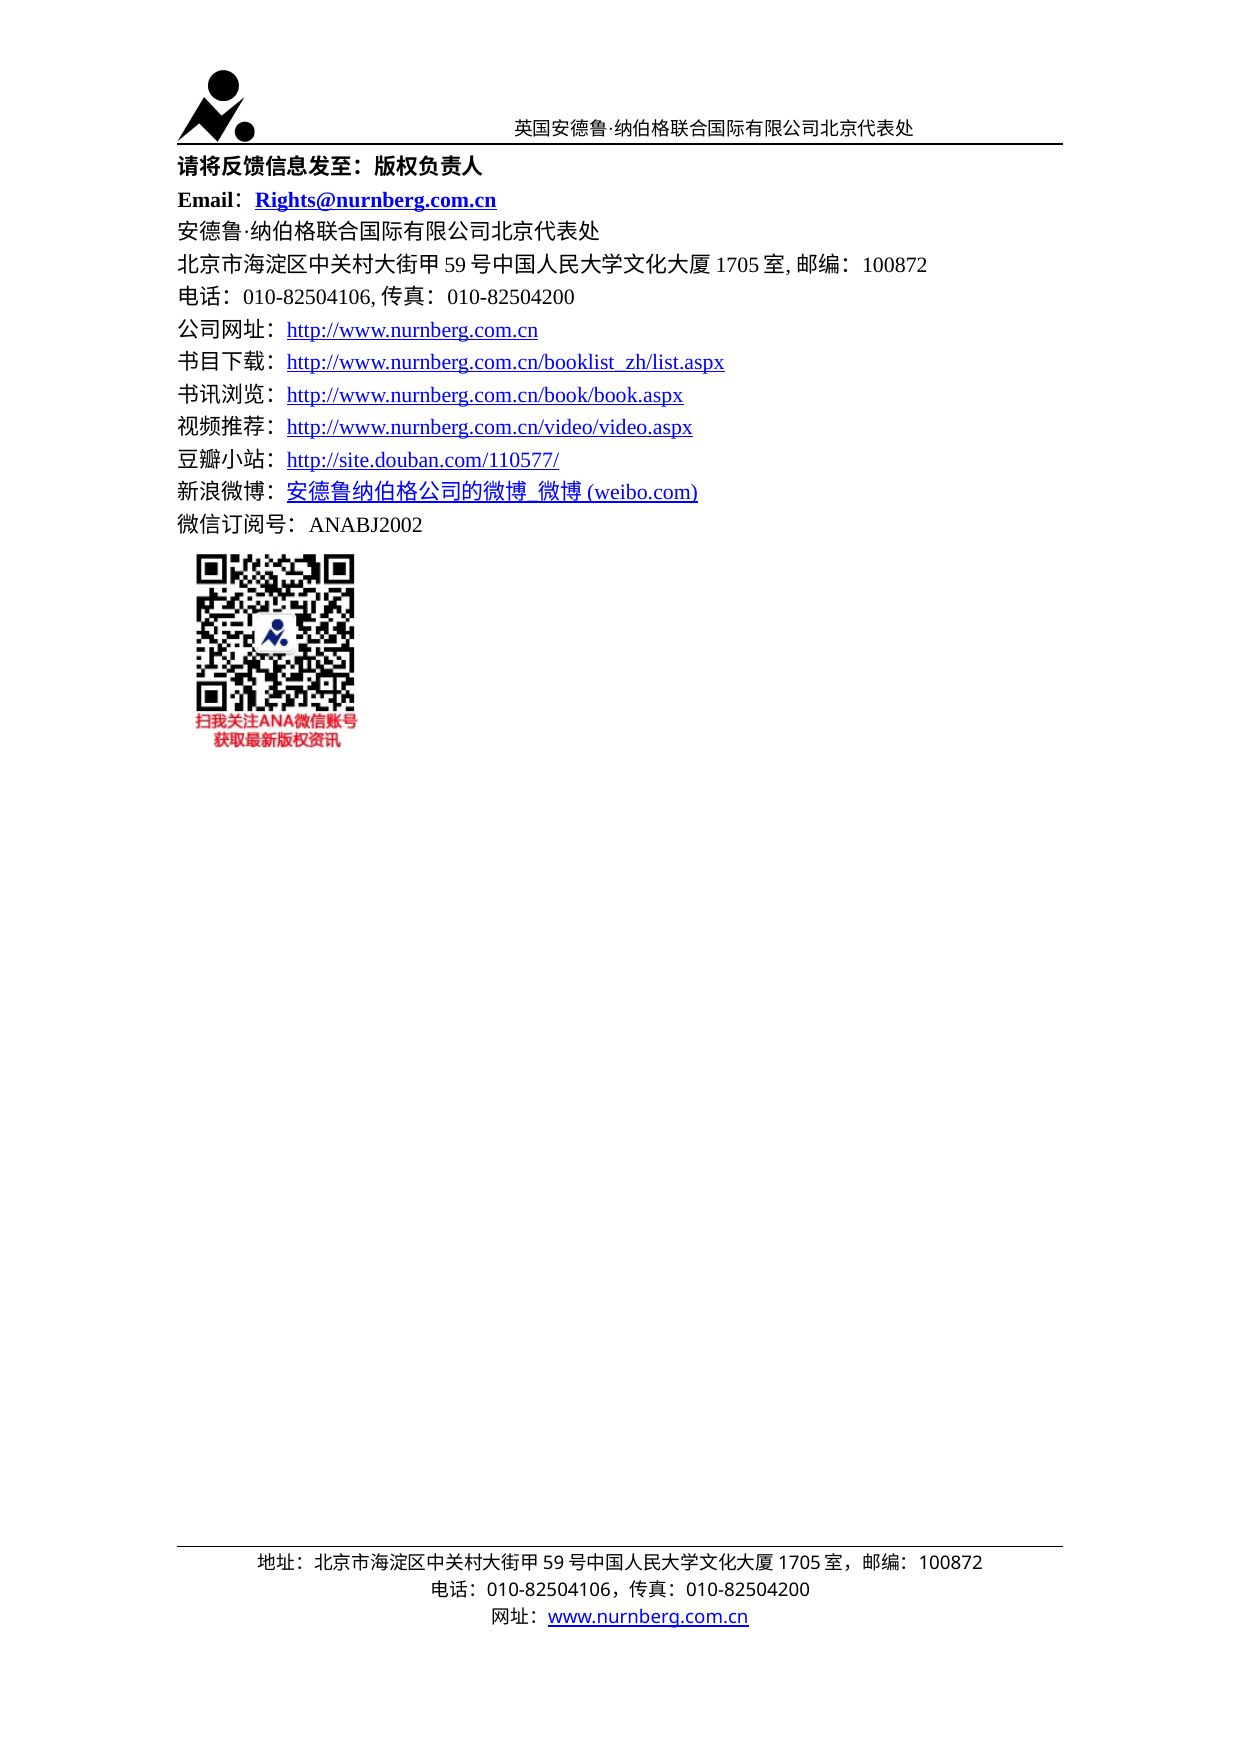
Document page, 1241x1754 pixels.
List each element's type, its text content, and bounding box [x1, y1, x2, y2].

text 微信订阅号：ANABJ2002 [177, 506, 1063, 539]
text 豆瓣小站：http://site.douban.com/110577/ [177, 441, 1063, 474]
text 北京市海淀区中关村大街甲59号中国人民大学文化大厦1705室, 邮编：100872 [177, 246, 1063, 279]
text 安德鲁·纳伯格联合国际有限公司北京代表处 [177, 214, 1063, 246]
text 电话：010-82504106, 传真：010-82504200 [177, 279, 1063, 311]
text 书讯浏览：http://www.nurnberg.com.cn/book/book.aspx [177, 376, 1063, 409]
picture [177, 538, 374, 753]
text 视频推荐：http://www.nurnberg.com.cn/video/video.aspx [177, 409, 1063, 441]
text 公司网址：http://www.nurnberg.com.cn [177, 311, 1063, 344]
picture [177, 70, 255, 142]
text 书目下载：http://www.nurnberg.com.cn/booklist_zh/list.aspx [177, 344, 1063, 376]
text 新浪微博：安德鲁纳伯格公司的微博_微博 (weibo.com) [587, 474, 1063, 506]
text Email：Rights@nurnberg.com.cn [177, 181, 1063, 214]
text 请将反馈信息发至：版权负责人 [177, 149, 1063, 181]
